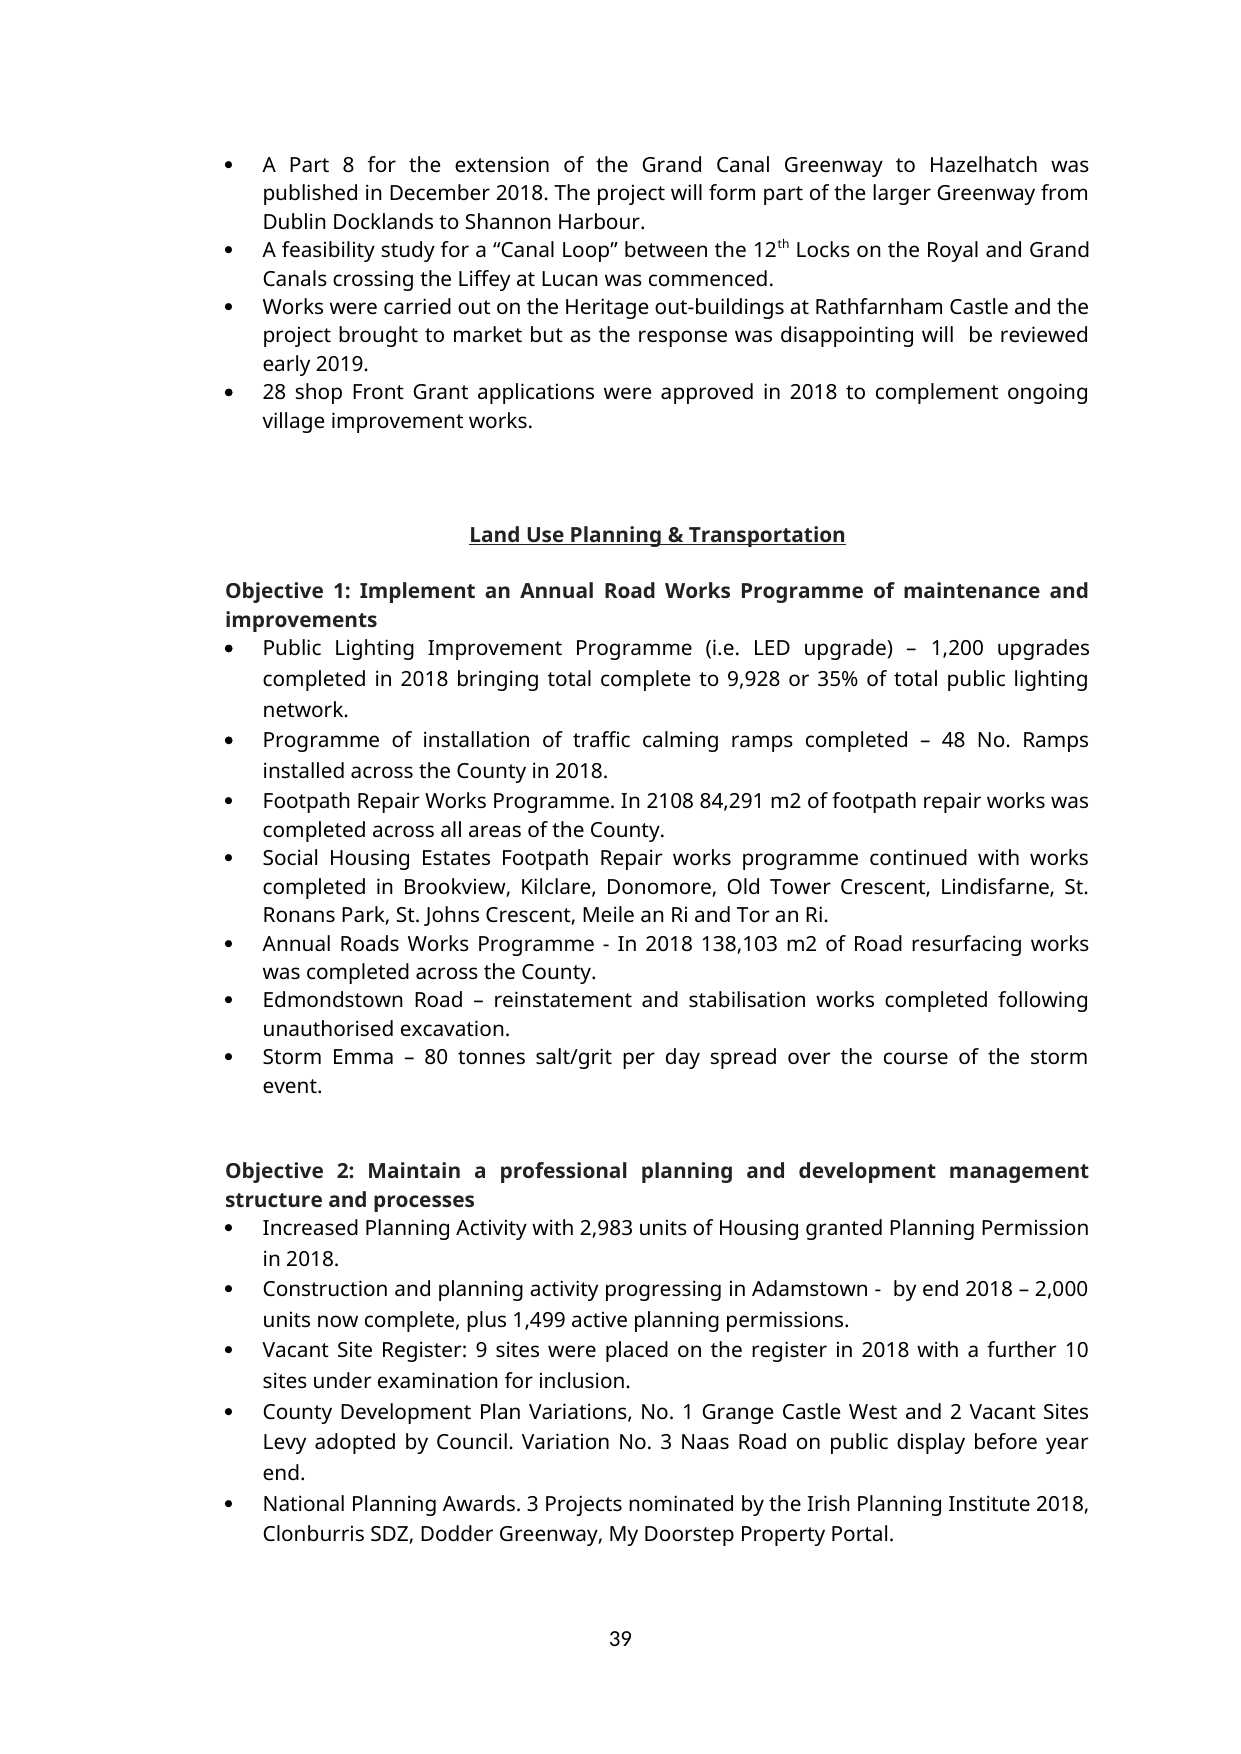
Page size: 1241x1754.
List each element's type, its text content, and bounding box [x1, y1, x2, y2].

list Footpath Repair Works Programme. In 2108 84,291 m2 of footpath repair works was completed across all areas of the County. [225, 787, 1090, 843]
list A feasibility study for a “Canal Loop” between the 12th Locks on the Royal and Grand Canals crossing the Liffey at Lucan was commenced. [225, 235, 1090, 292]
list Increased Planning Activity with 2,983 units of Housing granted Planning Permission in 2018. [225, 1213, 1090, 1272]
list National Planning Awards. 3 Projects nominated by the Irish Planning Institute 2018, Clonburris SDZ, Dodder Greenway, My Doorstep Property Portal. [225, 1489, 1090, 1548]
list Storm Emma – 80 tonnes salt/grit per day spread over the course of the storm event. [225, 1042, 1090, 1099]
list 28 shop Front Grant applications were approved in 2018 to complement ongoing village improvement works. [225, 377, 1090, 434]
list Annual Roads Works Programme - In 2018 138,103 m2 of Road resurfacing works was completed across the County. [225, 929, 1090, 986]
list County Development Plan Variations, No. 1 Grange Castle West and 2 Vacant Sites Levy adopted by Council. Variation No. 3 Naas Road on public display before year end. [225, 1397, 1090, 1487]
text Land Use Planning & Transportation [225, 520, 1090, 548]
list Edmondstown Road – reinstatement and stabilisation works completed following unauthorised excavation. [225, 986, 1090, 1042]
list Construction and planning activity progressing in Adamstown - by end 2018 – 2,000 units now complete, plus 1,499 active planning permissions. [225, 1274, 1090, 1333]
text Objective 2: Maintain a professional planning and development management structure and processes [225, 1156, 1090, 1213]
list Social Housing Estates Footpath Repair works programme continued with works completed in Brookview, Kilclare, Donomore, Old Tower Crescent, Lindisfarne, St. Ronans Park, St. Johns Crescent, Meile an Ri and Tor an Ri. [225, 843, 1090, 929]
list Works were carried out on the Heritage out-buildings at Rathfarnham Castle and the project brought to market but as the response was disappointing will be reviewed early 2019. [225, 292, 1090, 377]
text Objective 1: Implement an Annual Road Works Programme of maintenance and improvements [225, 577, 1090, 633]
list Programme of installation of traffic calming ramps completed – 48 No. Ramps installed across the County in 2018. [225, 725, 1090, 784]
list A Part 8 for the extension of the Grand Canal Greenway to Hazelhatch was published in December 2018. The project will form part of the larger Greenway from Dublin Docklands to Shannon Harbour. [225, 150, 1090, 235]
list Vacant Site Register: 9 sites were placed on the register in 2018 with a further 10 sites under examination for inclusion. [225, 1336, 1090, 1395]
list Public Lighting Improvement Programme (i.e. LED upgrade) – 1,200 upgrades completed in 2018 bringing total complete to 9,928 or 35% of total public lighting network. [225, 633, 1090, 723]
